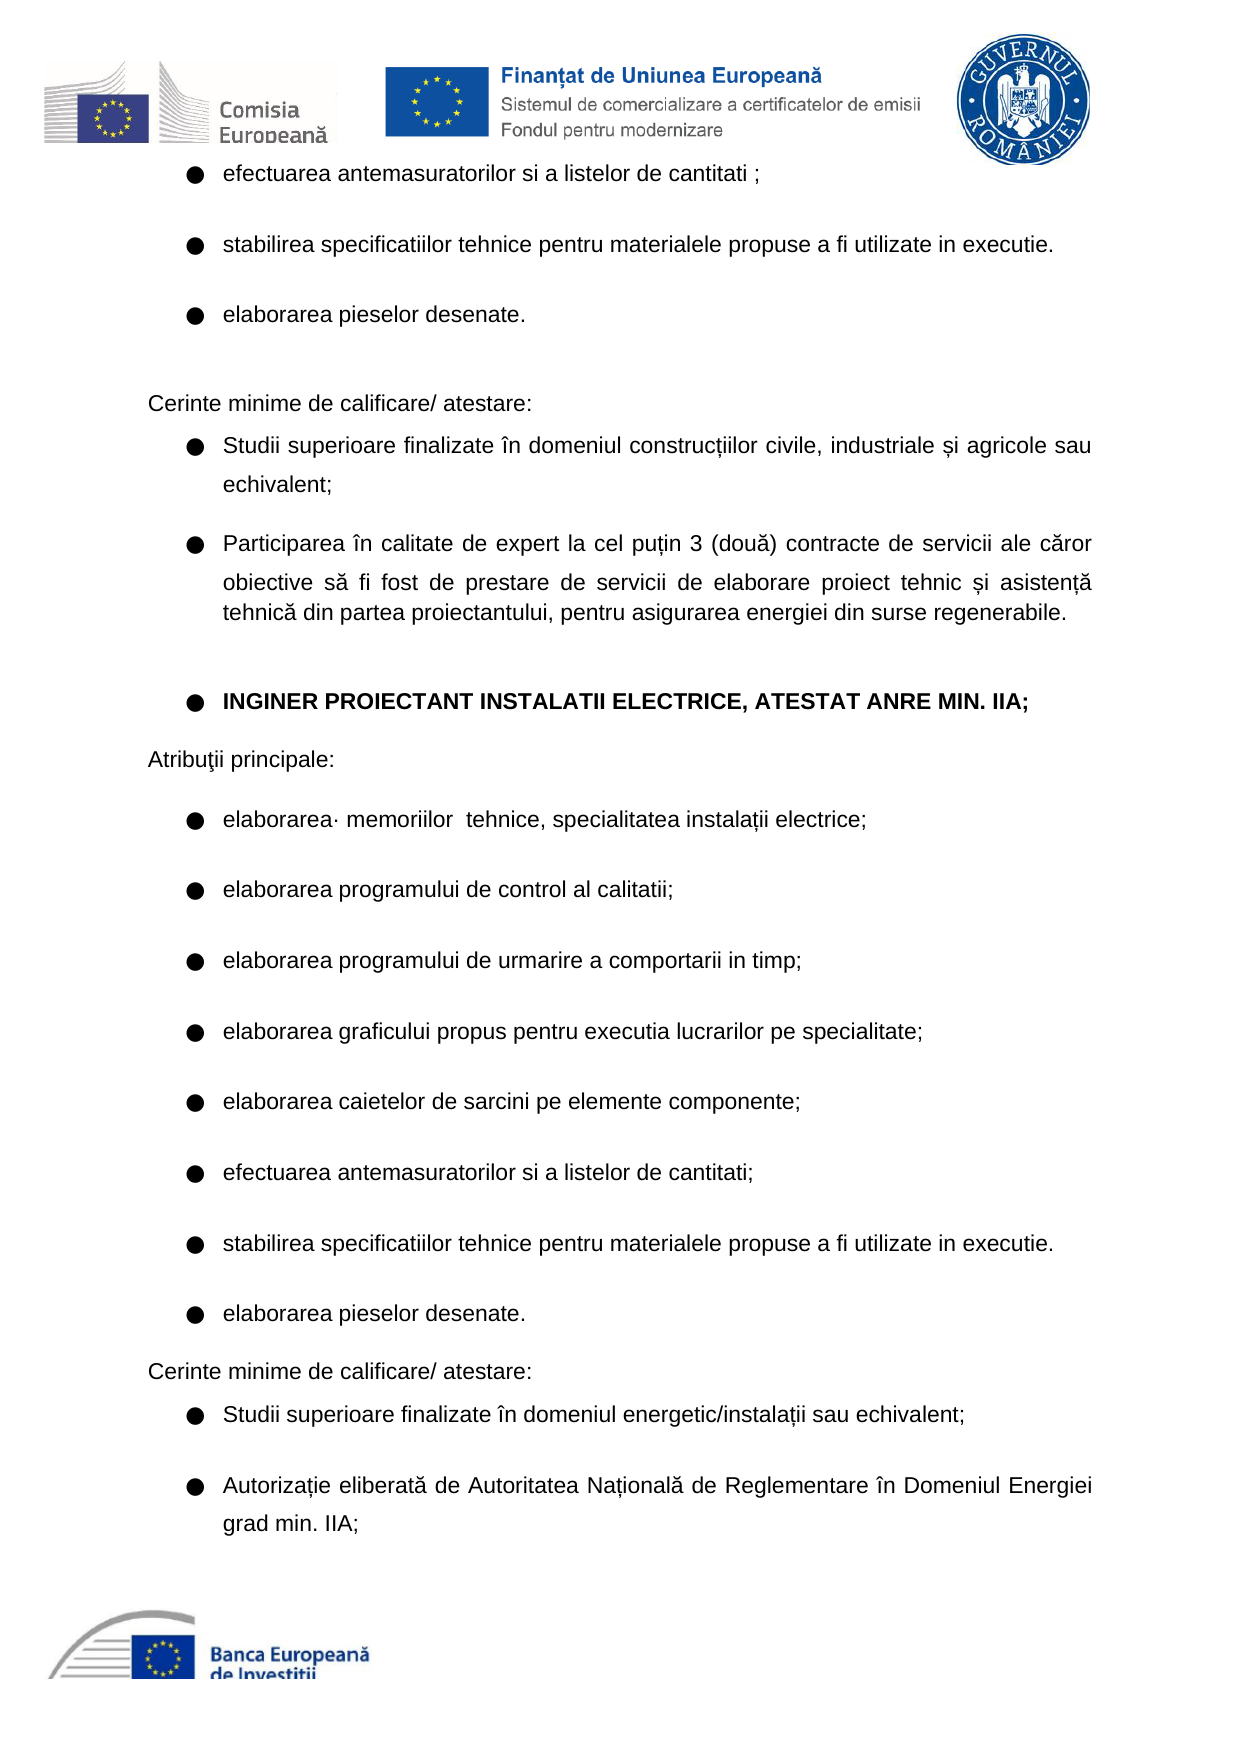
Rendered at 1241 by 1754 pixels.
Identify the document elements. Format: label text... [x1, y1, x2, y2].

list elaborarea· memoriilor tehnice, specialitatea instalații electrice; [185, 793, 1093, 840]
list Participarea în calitate de expert la cel puțin 3 (două) contracte de servicii ale căror obiective să fi fost de prestare de servicii de elaborare proiect tehnic și asistență tehnică din partea proiectantului, pentru asigurarea energiei din surse regenerabile. [185, 518, 1093, 625]
list elaborarea graficului propus pentru executia lucrarilor pe specialitate; [185, 1005, 1093, 1052]
picture [40, 1604, 372, 1679]
text Cerinte minime de calificare/ atestare: [148, 390, 1093, 416]
list elaborarea caietelor de sarcini pe elemente componente; [185, 1076, 1093, 1123]
list INGINER PROIECTANT INSTALATII ELECTRICE, ATESTAT ANRE MIN. IIA; [185, 676, 1093, 723]
text Atribuţii principale: [148, 746, 1093, 773]
list Autorizație eliberată de Autoritatea Națională de Reglementare în Domeniul Energiei grad min. IIA; [185, 1459, 1093, 1536]
list Studii superioare finalizate în domeniul construcțiilor civile, industriale și agricole sau echivalent; [185, 420, 1093, 497]
list elaborarea pieselor desenate. [185, 289, 1093, 336]
list stabilirea specificatiilor tehnice pentru materialele propuse a fi utilizate in executie. [185, 1217, 1093, 1264]
list elaborarea programului de urmarire a comportarii in timp; [185, 934, 1093, 981]
text Cerinte minime de calificare/ atestare: [148, 1358, 1093, 1384]
list efectuarea antemasuratorilor si a listelor de cantitati; [185, 1146, 1093, 1193]
list stabilirea specificatiilor tehnice pentru materialele propuse a fi utilizate in executie. [185, 218, 1093, 265]
list elaborarea pieselor desenate. [185, 1288, 1093, 1334]
list Studii superioare finalizate în domeniul energetic/instalații sau echivalent; [185, 1388, 1093, 1435]
list elaborarea programului de control al calitatii; [185, 864, 1093, 911]
list efectuarea antemasuratorilor si a listelor de cantitati ; [185, 148, 1093, 194]
